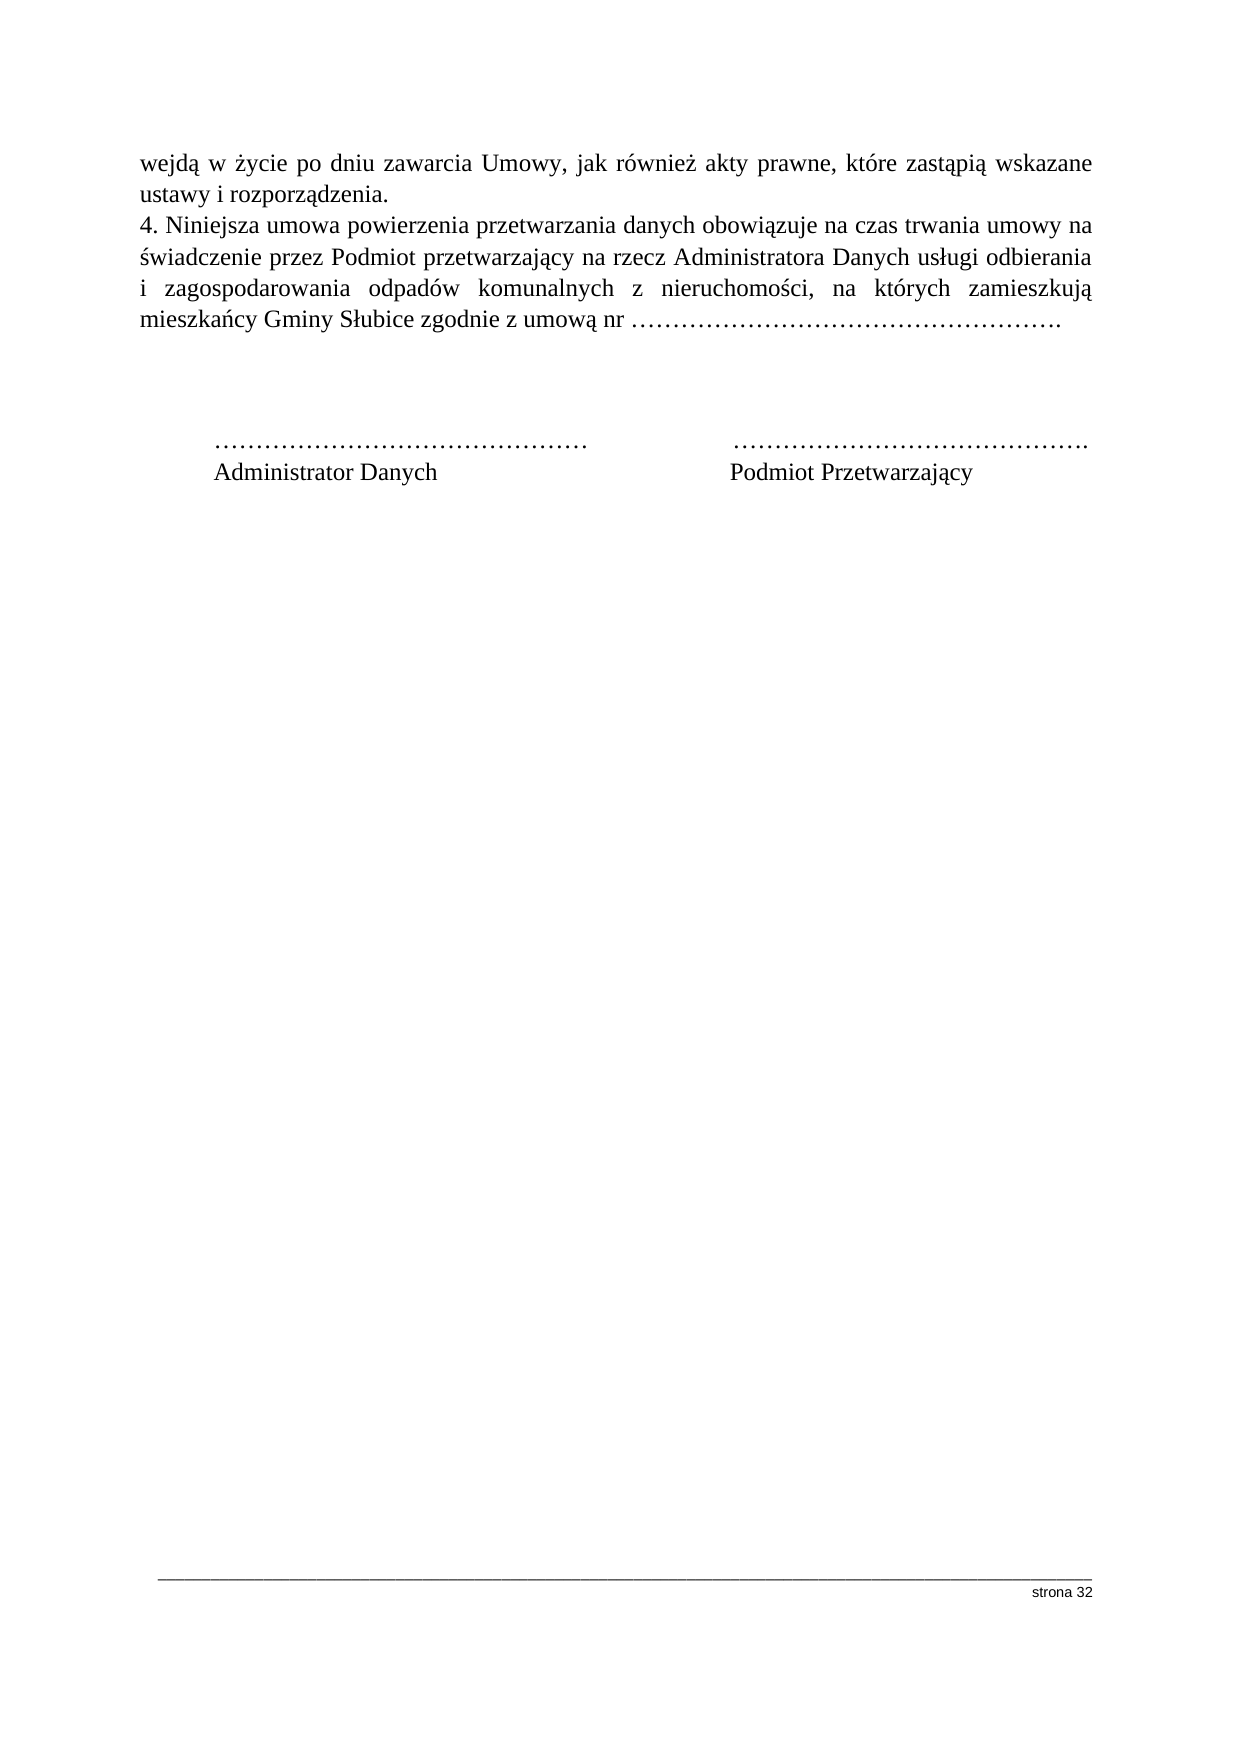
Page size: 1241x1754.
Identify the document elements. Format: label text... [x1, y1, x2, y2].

text 4. Niniejsza umowa powierzenia przetwarzania danych obowiązuje na czas trwania umowy na świadczenie przez Podmiot przetwarzający na rzecz Administratora Danych usługi odbierania i zagospodarowania odpadów komunalnych z nieruchomości, na których zamieszkują mieszkańcy Gminy Słubice zgodnie z umową nr ……………………………………………. [139, 211, 1093, 332]
text ……………………………………… ……………………………………. [139, 395, 1093, 454]
text Administrator Danych Podmiot Przetwarzający [139, 457, 1093, 485]
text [139, 148, 1093, 208]
